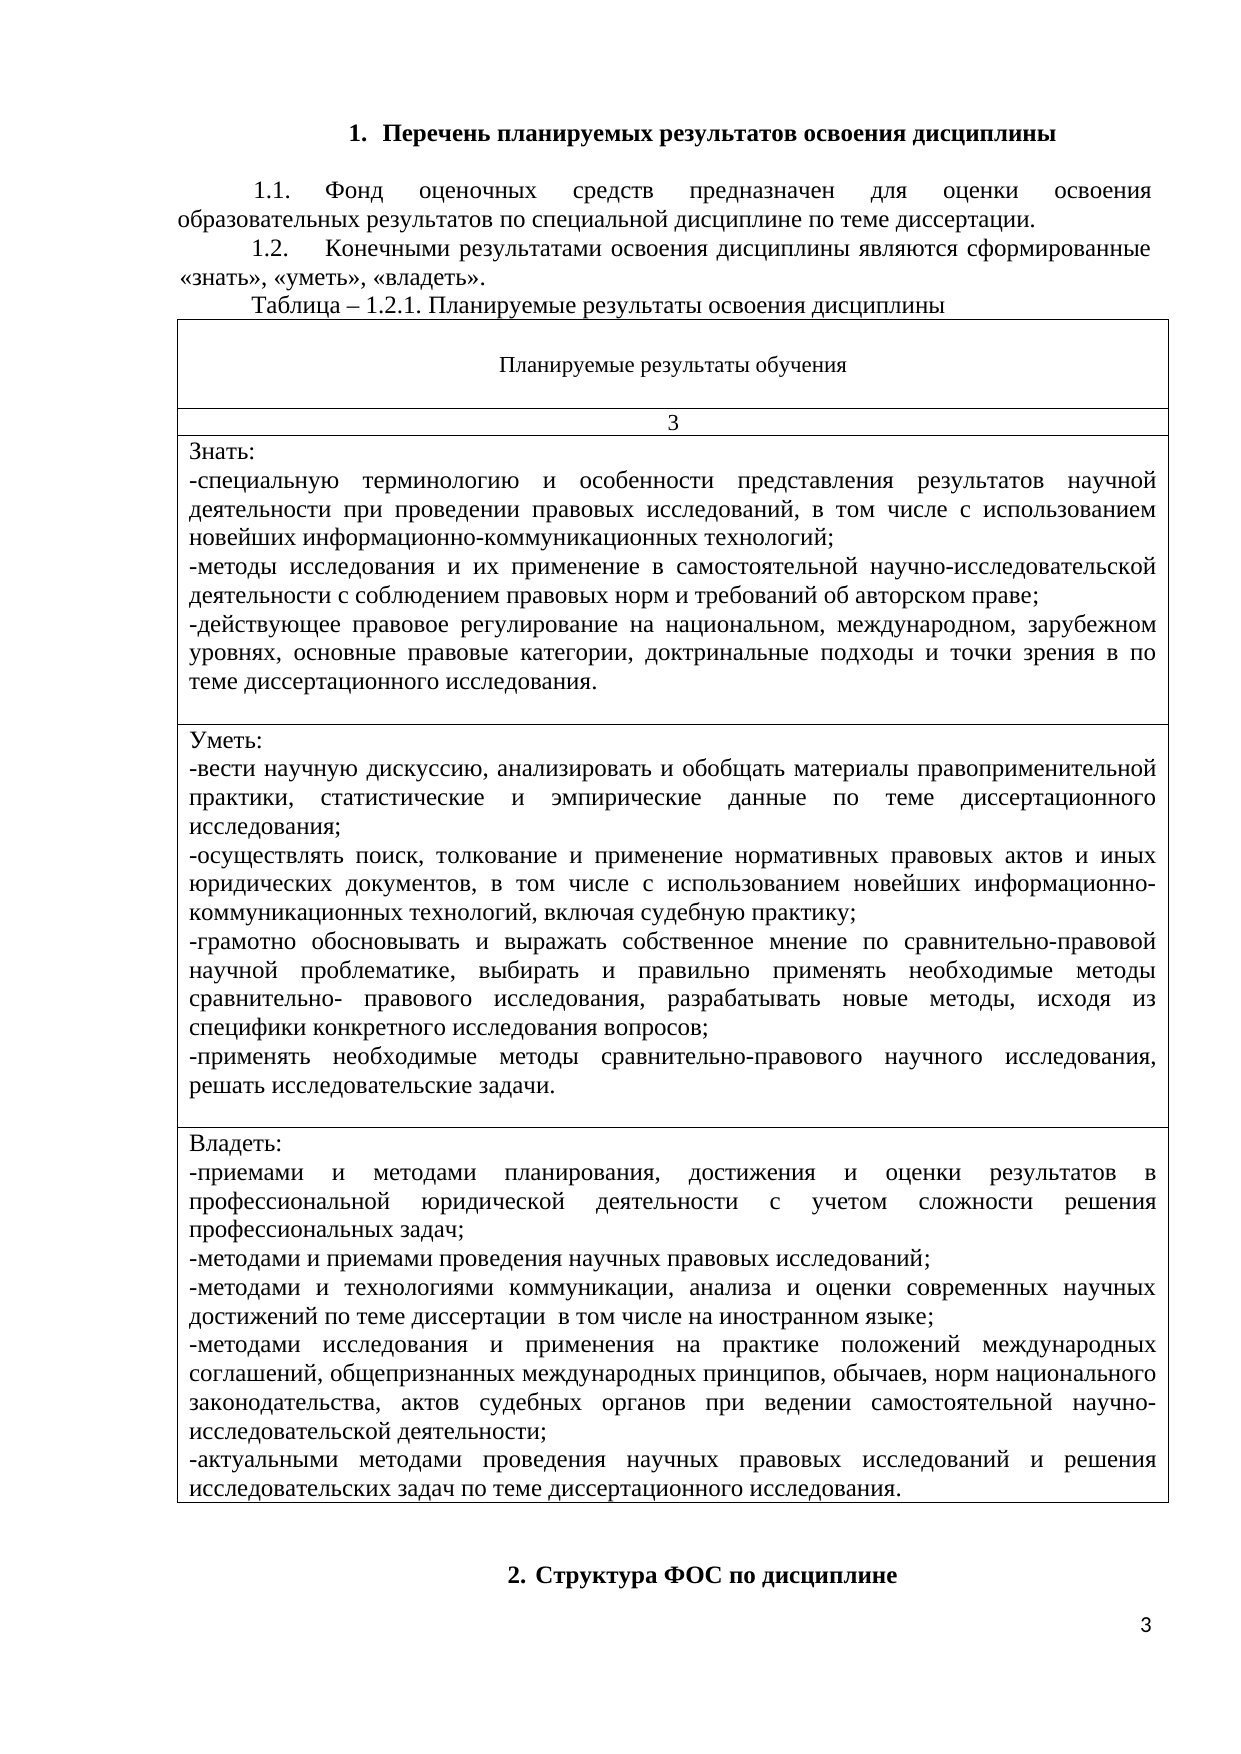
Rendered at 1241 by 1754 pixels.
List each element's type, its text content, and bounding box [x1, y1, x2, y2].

list Фонд оценочных средств предназначен для оценки освоения образовательных результатов по специальной дисциплине по теме диссертации. [177, 176, 1152, 233]
list Структура ФОС по дисциплине [177, 1561, 1152, 1589]
text Таблица – 1.2.1. Планируемые результаты освоения дисциплины [177, 291, 1152, 319]
table_cell Уметь: -вести научную дискуссию, анализировать и обобщать материалы правоприменительной практики, статистические и эмпирические данные по теме диссертационного исследования; -осуществлять поиск, толкование и применение нормативных правовых актов и иных юридических документов, в том числе с использованием новейших информационно-коммуникационных технологий, включая судебную практику; -грамотно обосновывать и выражать собственное мнение по сравнительно-правовой научной проблематике, выбирать и правильно применять необходимые методы сравнительно- правового исследования, разрабатывать новые методы, исходя из специфики конкретного исследования вопросов; -применять необходимые методы сравнительно-правового научного исследования, решать исследовательские задачи. [178, 725, 1168, 1127]
table_header Планируемые результаты обучения [178, 320, 1168, 408]
list Перечень планируемых результатов освоения дисциплины [177, 118, 1152, 147]
table_cell 3 [178, 409, 1168, 435]
list Конечными результатами освоения дисциплины являются сформированные «знать», «уметь», «владеть». [179, 233, 1152, 291]
table_cell Знать: -специальную терминологию и особенности представления результатов научной деятельности при проведении правовых исследований, в том числе с использованием новейших информационно-коммуникационных технологий; -методы исследования и их применение в самостоятельной научно-исследовательской деятельности с соблюдением правовых норм и требований об авторском праве; -действующее правовое регулирование на национальном, международном, зарубежном уровнях, основные правовые категории, доктринальные подходы и точки зрения в по теме диссертационного исследования. [178, 436, 1168, 724]
table_cell Владеть: -приемами и методами планирования, достижения и оценки результатов в профессиональной юридической деятельности с учетом сложности решения профессиональных задач; -методами и приемами проведения научных правовых исследований; -методами и технологиями коммуникации, анализа и оценки современных научных достижений по теме диссертации в том числе на иностранном языке; -методами исследования и применения на практике положений международных соглашений, общепризнанных международных принципов, обычаев, норм национального законодательства, актов судебных органов при ведении самостоятельной научно-исследовательской деятельности; -актуальными методами проведения научных правовых исследований и решения исследовательских задач по теме диссертационного исследования. [178, 1128, 1168, 1502]
